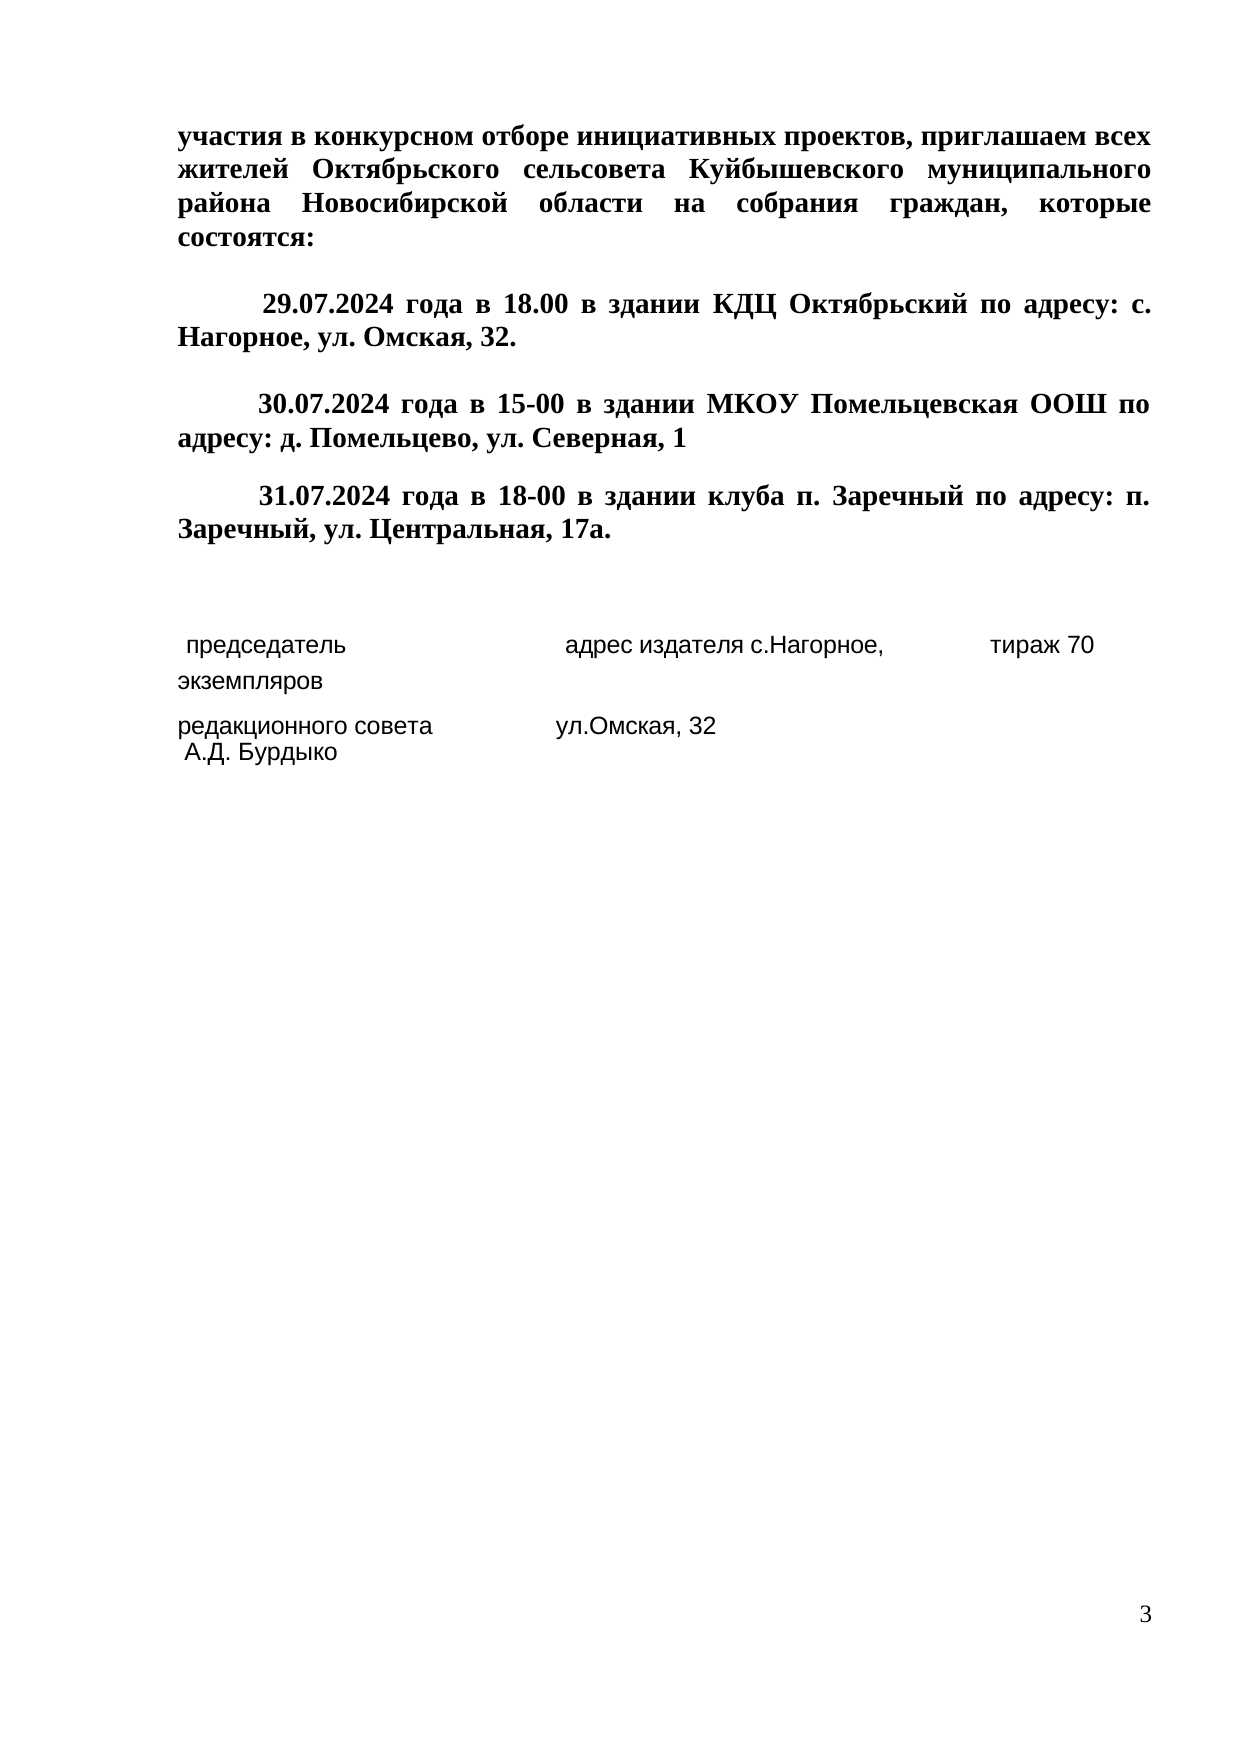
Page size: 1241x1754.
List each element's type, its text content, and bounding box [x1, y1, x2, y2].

text председатель адрес издателя с.Нагорное, тираж 70 экземпляров [177, 618, 1167, 694]
text А.Д. Бурдыко [177, 740, 1152, 766]
text 31.07.2024 года в 18-00 в здании клуба п. Заречный по адресу: п. Заречный, ул. Центральная, 17а. [177, 478, 1152, 545]
text 29.07.2024 года в 18.00 в здании КДЦ Октябрьский по адресу: с. Нагорное, ул. Омская, 32. [177, 286, 1152, 353]
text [177, 118, 1152, 252]
text 30.07.2024 года в 15-00 в здании МКОУ Помельцевская ООШ по адресу: д. Помельцево, ул. Северная, 1 [177, 386, 1152, 453]
text редакционного совета ул.Омская, 32 [177, 713, 1152, 739]
